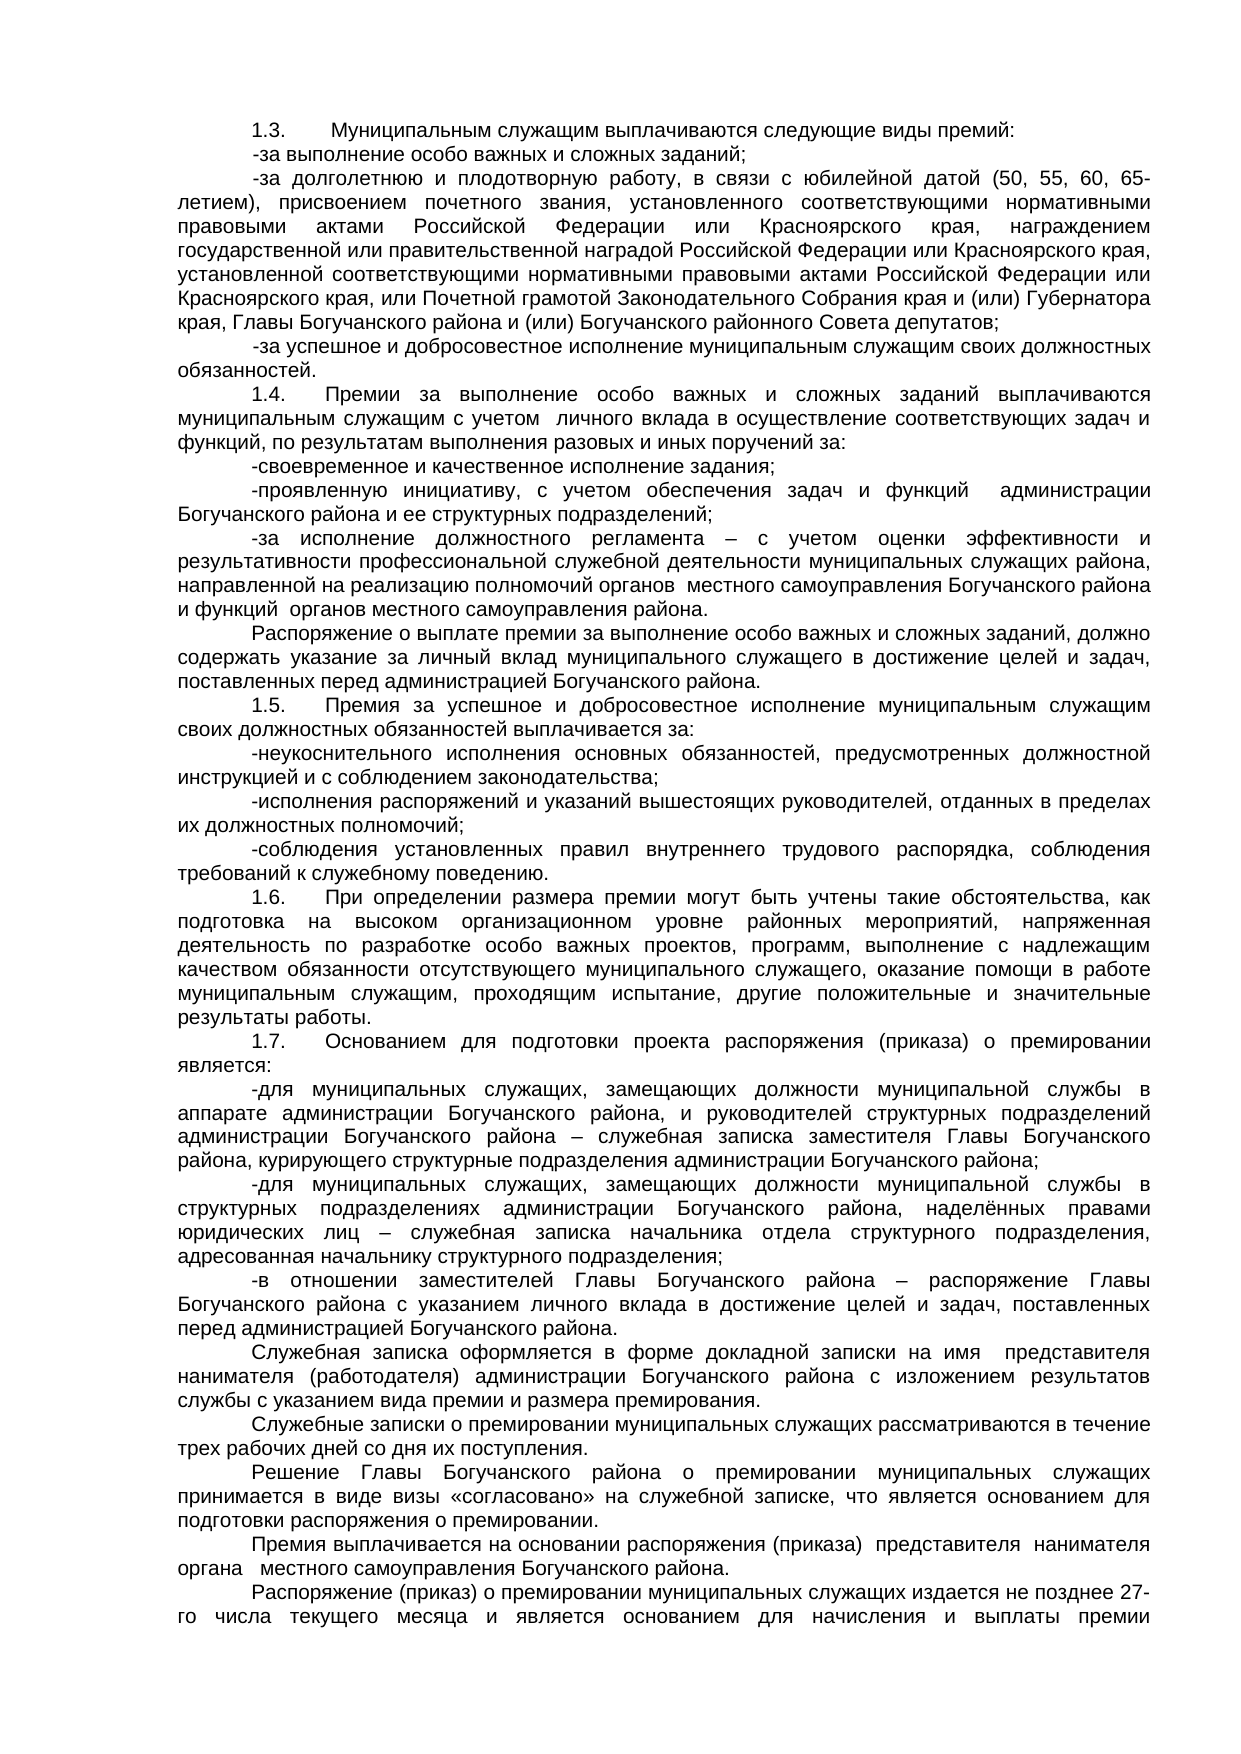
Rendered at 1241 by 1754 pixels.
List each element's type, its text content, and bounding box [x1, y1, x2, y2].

list Основанием для подготовки проекта распоряжения (приказа) о премировании является: [177, 1028, 1152, 1076]
text Служебная записка оформляется в форме докладной записки на имя представителя нанимателя (работодателя) администрации Богучанского района с изложением результатов службы с указанием вида премии и размера премирования. [177, 1340, 1152, 1412]
text -для муниципальных служащих, замещающих должности муниципальной службы в аппарате администрации Богучанского района, и руководителей структурных подразделений администрации Богучанского района – служебная записка заместителя Главы Богучанского района, курирующего структурные подразделения администрации Богучанского района; [177, 1076, 1152, 1172]
text Распоряжение о выплате премии за выполнение особо важных и сложных заданий, должно содержать указание за личный вклад муниципального служащего в достижение целей и задач, поставленных перед администрацией Богучанского района. [177, 621, 1152, 693]
text -для муниципальных служащих, замещающих должности муниципальной службы в структурных подразделениях администрации Богучанского района, наделённых правами юридических лиц – служебная записка начальника отдела структурного подразделения, адресованная начальнику структурного подразделения; [177, 1172, 1152, 1268]
text Решение Главы Богучанского района о премировании муниципальных служащих принимается в виде визы «согласовано» на служебной записке, что является основанием для подготовки распоряжения о премировании. [177, 1460, 1152, 1532]
text Премия выплачивается на основании распоряжения (приказа) представителя нанимателя органа местного самоуправления Богучанского района. [177, 1532, 1152, 1579]
text -в отношении заместителей Главы Богучанского района – распоряжение Главы Богучанского района с указанием личного вклада в достижение целей и задач, поставленных перед администрацией Богучанского района. [177, 1268, 1152, 1340]
list Премии за выполнение особо важных и сложных заданий выплачиваются муниципальным служащим с учетом личного вклада в осуществление соответствующих задач и функций, по результатам выполнения разовых и иных поручений за: [177, 382, 1152, 453]
text Служебные записки о премировании муниципальных служащих рассматриваются в течение трех рабочих дней со дня их поступления. [177, 1412, 1152, 1460]
text -за долголетнюю и плодотворную работу, в связи с юбилейной датой (50, 55, 60, 65-летием), присвоением почетного звания, установленного соответствующими нормативными правовыми актами Российской Федерации или Красноярского края, награждением государственной или правительственной наградой Российской Федерации или Красноярского края, установленной соответствующими нормативными правовыми актами Российской Федерации или Красноярского края, или Почетной грамотой Законодательного Собрания края и (или) Губернатора края, Главы Богучанского района и (или) Богучанского районного Совета депутатов; [177, 166, 1152, 334]
text -неукоснительного исполнения основных обязанностей, предусмотренных должностной инструкцией и с соблюдением законодательства; [177, 741, 1152, 789]
list При определении размера премии могут быть учтены такие обстоятельства, как подготовка на высоком организационном уровне районных мероприятий, напряженная деятельность по разработке особо важных проектов, программ, выполнение с надлежащим качеством обязанности отсутствующего муниципального служащего, оказание помощи в работе муниципальным служащим, проходящим испытание, другие положительные и значительные результаты работы. [177, 885, 1152, 1028]
list Премия за успешное и добросовестное исполнение муниципальным служащим своих должностных обязанностей выплачивается за: [177, 693, 1152, 741]
text -исполнения распоряжений и указаний вышестоящих руководителей, отданных в пределах их должностных полномочий; [177, 789, 1152, 837]
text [177, 1579, 1152, 1627]
text -за выполнение особо важных и сложных заданий; [177, 142, 1152, 166]
list Муниципальным служащим выплачиваются следующие виды премий: [177, 118, 1152, 142]
text -за успешное и добросовестное исполнение муниципальным служащим своих должностных обязанностей. [177, 334, 1152, 382]
text -проявленную инициативу, с учетом обеспечения задач и функций администрации Богучанского района и ее структурных подразделений; [177, 477, 1152, 525]
text -соблюдения установленных правил внутреннего трудового распорядка, соблюдения требований к служебному поведению. [177, 837, 1152, 885]
text -своевременное и качественное исполнение задания; [177, 453, 1152, 477]
text -за исполнение должностного регламента – с учетом оценки эффективности и результативности профессиональной служебной деятельности муниципальных служащих района, направленной на реализацию полномочий органов местного самоуправления Богучанского района и функций органов местного самоуправления района. [177, 525, 1152, 621]
